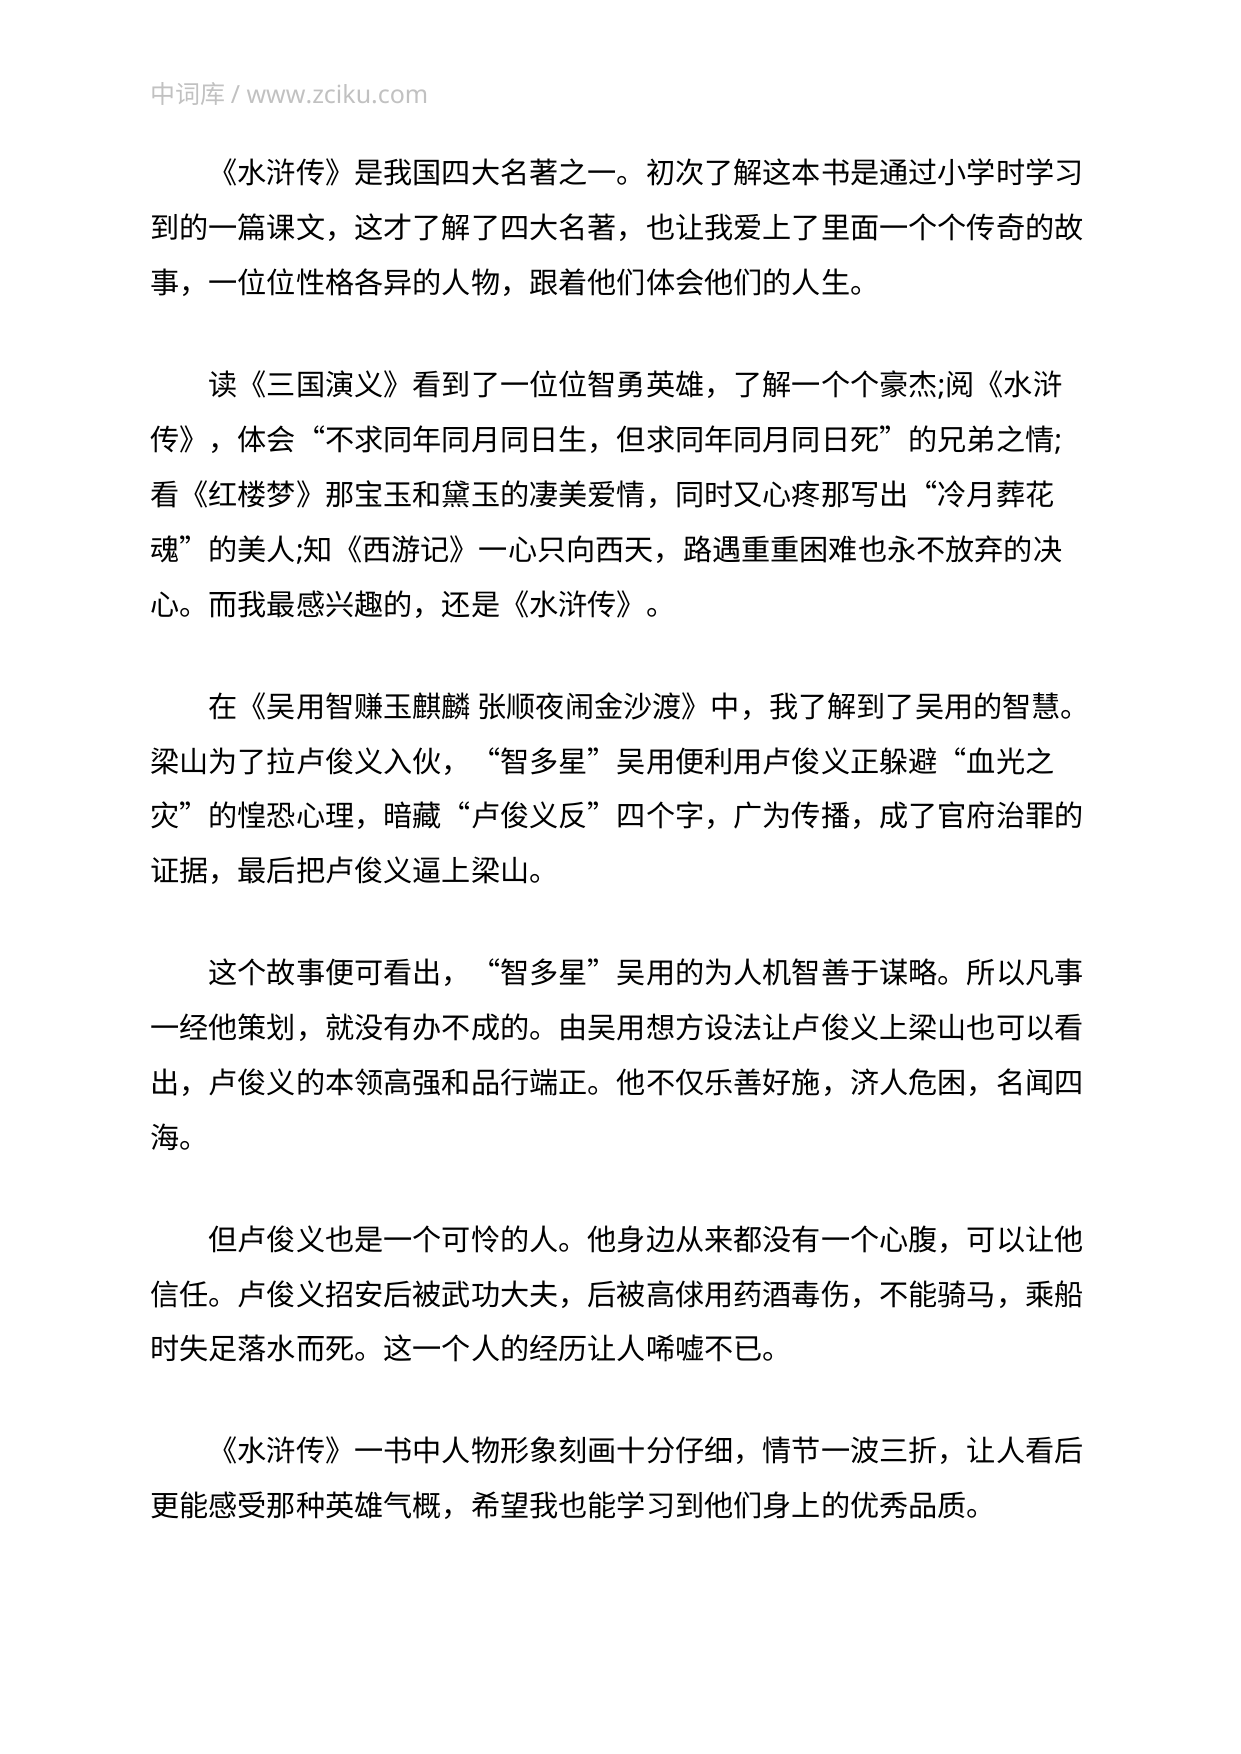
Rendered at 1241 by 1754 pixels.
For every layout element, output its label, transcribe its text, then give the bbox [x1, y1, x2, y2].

text 但卢俊义也是一个可怜的人。他身边从来都没有一个心腹，可以让他信任。卢俊义招安后被武功大夫，后被高俅用药酒毒伤，不能骑马，乘船时失足落水而死。这一个人的经历让人唏嘘不已。 [150, 1216, 1090, 1368]
text 读《三国演义》看到了一位位智勇英雄，了解一个个豪杰;阅《水浒传》，体会“不求同年同月同日生，但求同年同月同日死”的兄弟之情;看《红楼梦》那宝玉和黛玉的凄美爱情，同时又心疼那写出“冷月葬花魂”的美人;知《西游记》一心只向西天，路遇重重困难也永不放弃的决心。而我最感兴趣的，还是《水浒传》。 [150, 362, 1090, 624]
text 在《吴用智赚玉麒麟 张顺夜闹金沙渡》中，我了解到了吴用的智慧。梁山为了拉卢俊义入伙，“智多星”吴用便利用卢俊义正躲避“血光之灾”的惶恐心理，暗藏“卢俊义反”四个字，广为传播，成了官府治罪的证据，最后把卢俊义逼上梁山。 [150, 683, 1090, 890]
text 这个故事便可看出，“智多星”吴用的为人机智善于谋略。所以凡事一经他策划，就没有办不成的。由吴用想方设法让卢俊义上梁山也可以看出，卢俊义的本领高强和品行端正。他不仅乐善好施，济人危困，名闻四海。 [150, 950, 1090, 1157]
text 《水浒传》一书中人物形象刻画十分仔细，情节一波三折，让人看后更能感受那种英雄气概，希望我也能学习到他们身上的优秀品质。 [150, 1428, 1090, 1525]
text 《水浒传》是我国四大名著之一。初次了解这本书是通过小学时学习到的一篇课文，这才了解了四大名著，也让我爱上了里面一个个传奇的故事，一位位性格各异的人物，跟着他们体会他们的人生。 [150, 150, 1090, 302]
